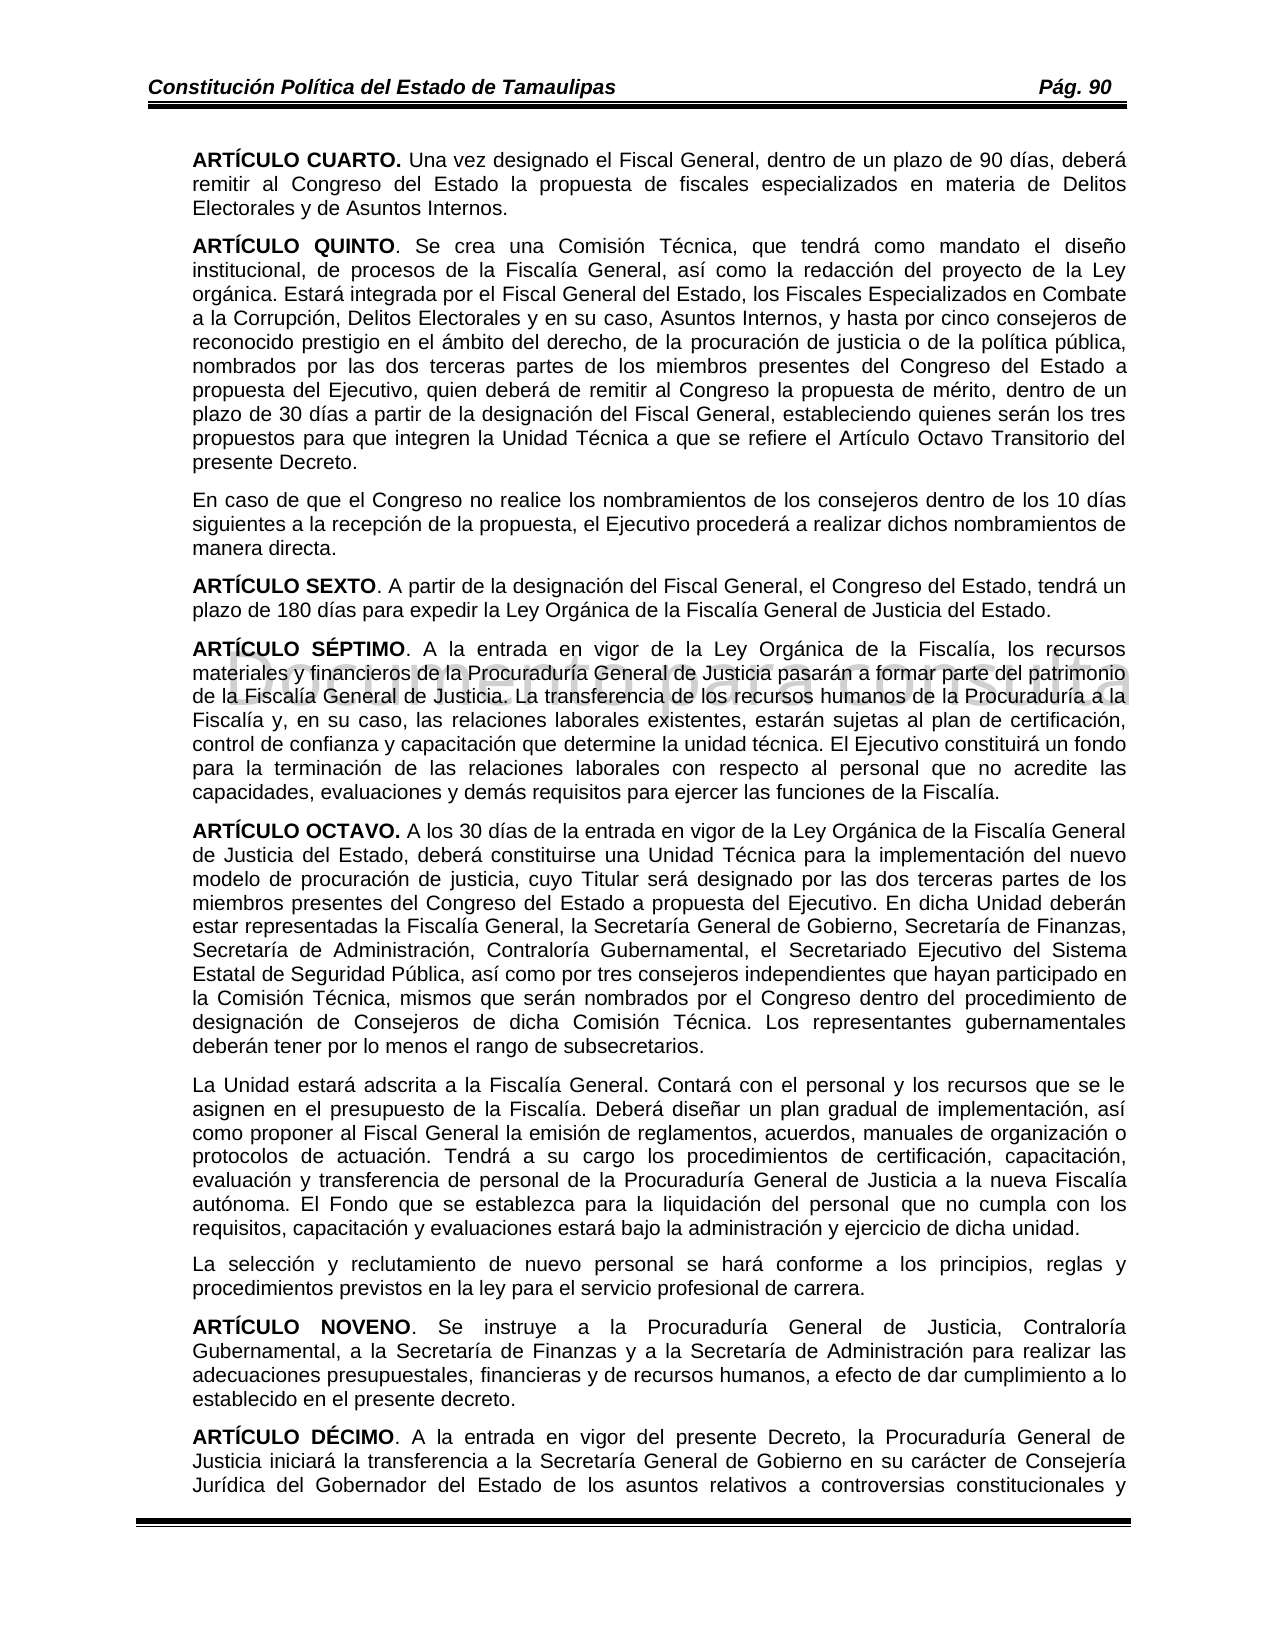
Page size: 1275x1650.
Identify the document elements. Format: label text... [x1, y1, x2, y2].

text ARTÍCULO QUINTO. Se crea una Comisión Técnica, que tendrá como mandato el diseño institucional, de procesos de la Fiscalía General, así como la redacción del proyecto de la Ley orgánica. Estará integrada por el Fiscal General del Estado, los Fiscales Especializados en Combate a la Corrupción, Delitos Electorales y en su caso, Asuntos Internos, y hasta por cinco consejeros de reconocido prestigio en el ámbito del derecho, de la procuración de justicia o de la política pública, nombrados por las dos terceras partes de los miembros presentes del Congreso del Estado a propuesta del Ejecutivo, quien deberá de remitir al Congreso la propuesta de mérito, dentro de un plazo de 30 días a partir de la designación del Fiscal General, estableciendo quienes serán los tres propuestos para que integren la Unidad Técnica a que se refiere el Artículo Octavo Transitorio del presente Decreto. [192, 234, 1127, 473]
text ARTÍCULO CUARTO. Una vez designado el Fiscal General, dentro de un plazo de 90 días, deberá remitir al Congreso del Estado la propuesta de fiscales especializados en materia de Delitos Electorales y de Asuntos Internos. [192, 148, 1127, 219]
text ARTÍCULO NOVENO. Se instruye a la Procuraduría General de Justicia, Contraloría Gubernamental, a la Secretaría de Finanzas y a la Secretaría de Administración para realizar las adecuaciones presupuestales, financieras y de recursos humanos, a efecto de dar cumplimiento a lo establecido en el presente decreto. [192, 1314, 1127, 1410]
text ARTÍCULO SÉPTIMO. A la entrada en vigor de la Ley Orgánica de la Fiscalía, los recursos materiales y financieros de la Procuraduría General de Justicia pasarán a formar parte del patrimonio de la Fiscalía General de Justicia. La transferencia de los recursos humanos de la Procuraduría a la Fiscalía y, en su caso, las relaciones laborales existentes, estarán sujetas al plan de certificación, control de confianza y capacitación que determine la unidad técnica. El Ejecutivo constituirá un fondo para la terminación de las relaciones laborales con respecto al personal que no acredite las capacidades, evaluaciones y demás requisitos para ejercer las funciones de la Fiscalía. [192, 636, 1127, 804]
text La Unidad estará adscrita a la Fiscalía General. Contará con el personal y los recursos que se le asignen en el presupuesto de la Fiscalía. Deberá diseñar un plan gradual de implementación, así como proponer al Fiscal General la emisión de reglamentos, acuerdos, manuales de organización o protocolos de actuación. Tendrá a su cargo los procedimientos de certificación, capacitación, evaluación y transferencia de personal de la Procuraduría General de Justicia a la nueva Fiscalía autónoma. El Fondo que se establezca para la liquidación del personal que no cumpla con los requisitos, capacitación y evaluaciones estará bajo la administración y ejercicio de dicha unidad. [192, 1072, 1127, 1240]
text ARTÍCULO OCTAVO. A los 30 días de la entrada en vigor de la Ley Orgánica de la Fiscalía General de Justicia del Estado, deberá constituirse una Unidad Técnica para la implementación del nuevo modelo de procuración de justicia, cuyo Titular será designado por las dos terceras partes de los miembros presentes del Congreso del Estado a propuesta del Ejecutivo. En dicha Unidad deberán estar representadas la Fiscalía General, la Secretaría General de Gobierno, Secretaría de Finanzas, Secretaría de Administración, Contraloría Gubernamental, el Secretariado Ejecutivo del Sistema Estatal de Seguridad Pública, así como por tres consejeros independientes que hayan participado en la Comisión Técnica, mismos que serán nombrados por el Congreso dentro del procedimiento de designación de Consejeros de dicha Comisión Técnica. Los representantes gubernamentales deberán tener por lo menos el rango de subsecretarios. [192, 818, 1127, 1058]
text La selección y reclutamiento de nuevo personal se hará conforme a los principios, reglas y procedimientos previstos en la ley para el servicio profesional de carrera. [192, 1252, 1127, 1300]
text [192, 1425, 1127, 1497]
text En caso de que el Congreso no realice los nombramientos de los consejeros dentro de los 10 días siguientes a la recepción de la propuesta, el Ejecutivo procederá a realizar dichos nombramientos de manera directa. [192, 488, 1127, 560]
text ARTÍCULO SEXTO. A partir de la designación del Fiscal General, el Congreso del Estado, tendrá un plazo de 180 días para expedir la Ley Orgánica de la Fiscalía General de Justicia del Estado. [192, 574, 1127, 622]
